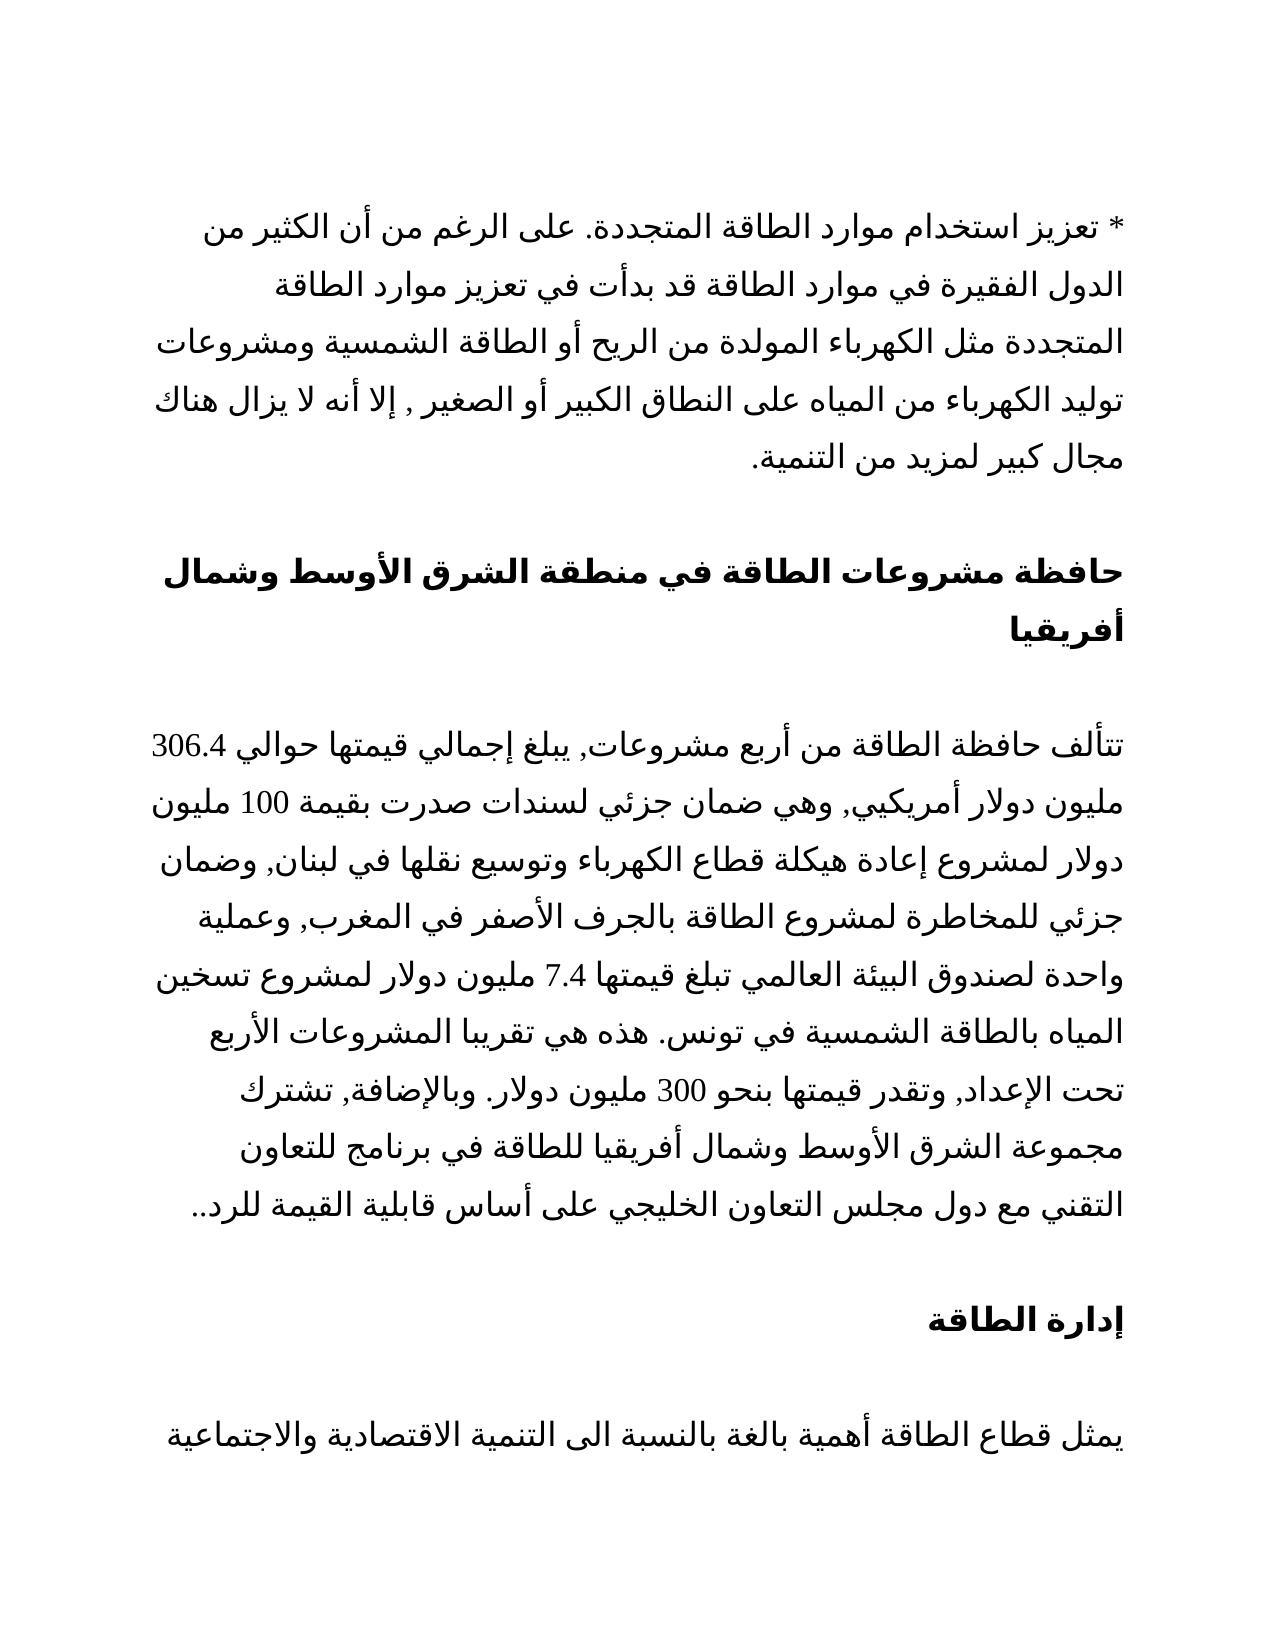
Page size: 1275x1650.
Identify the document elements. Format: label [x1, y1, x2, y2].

text [150, 150, 1125, 1453]
